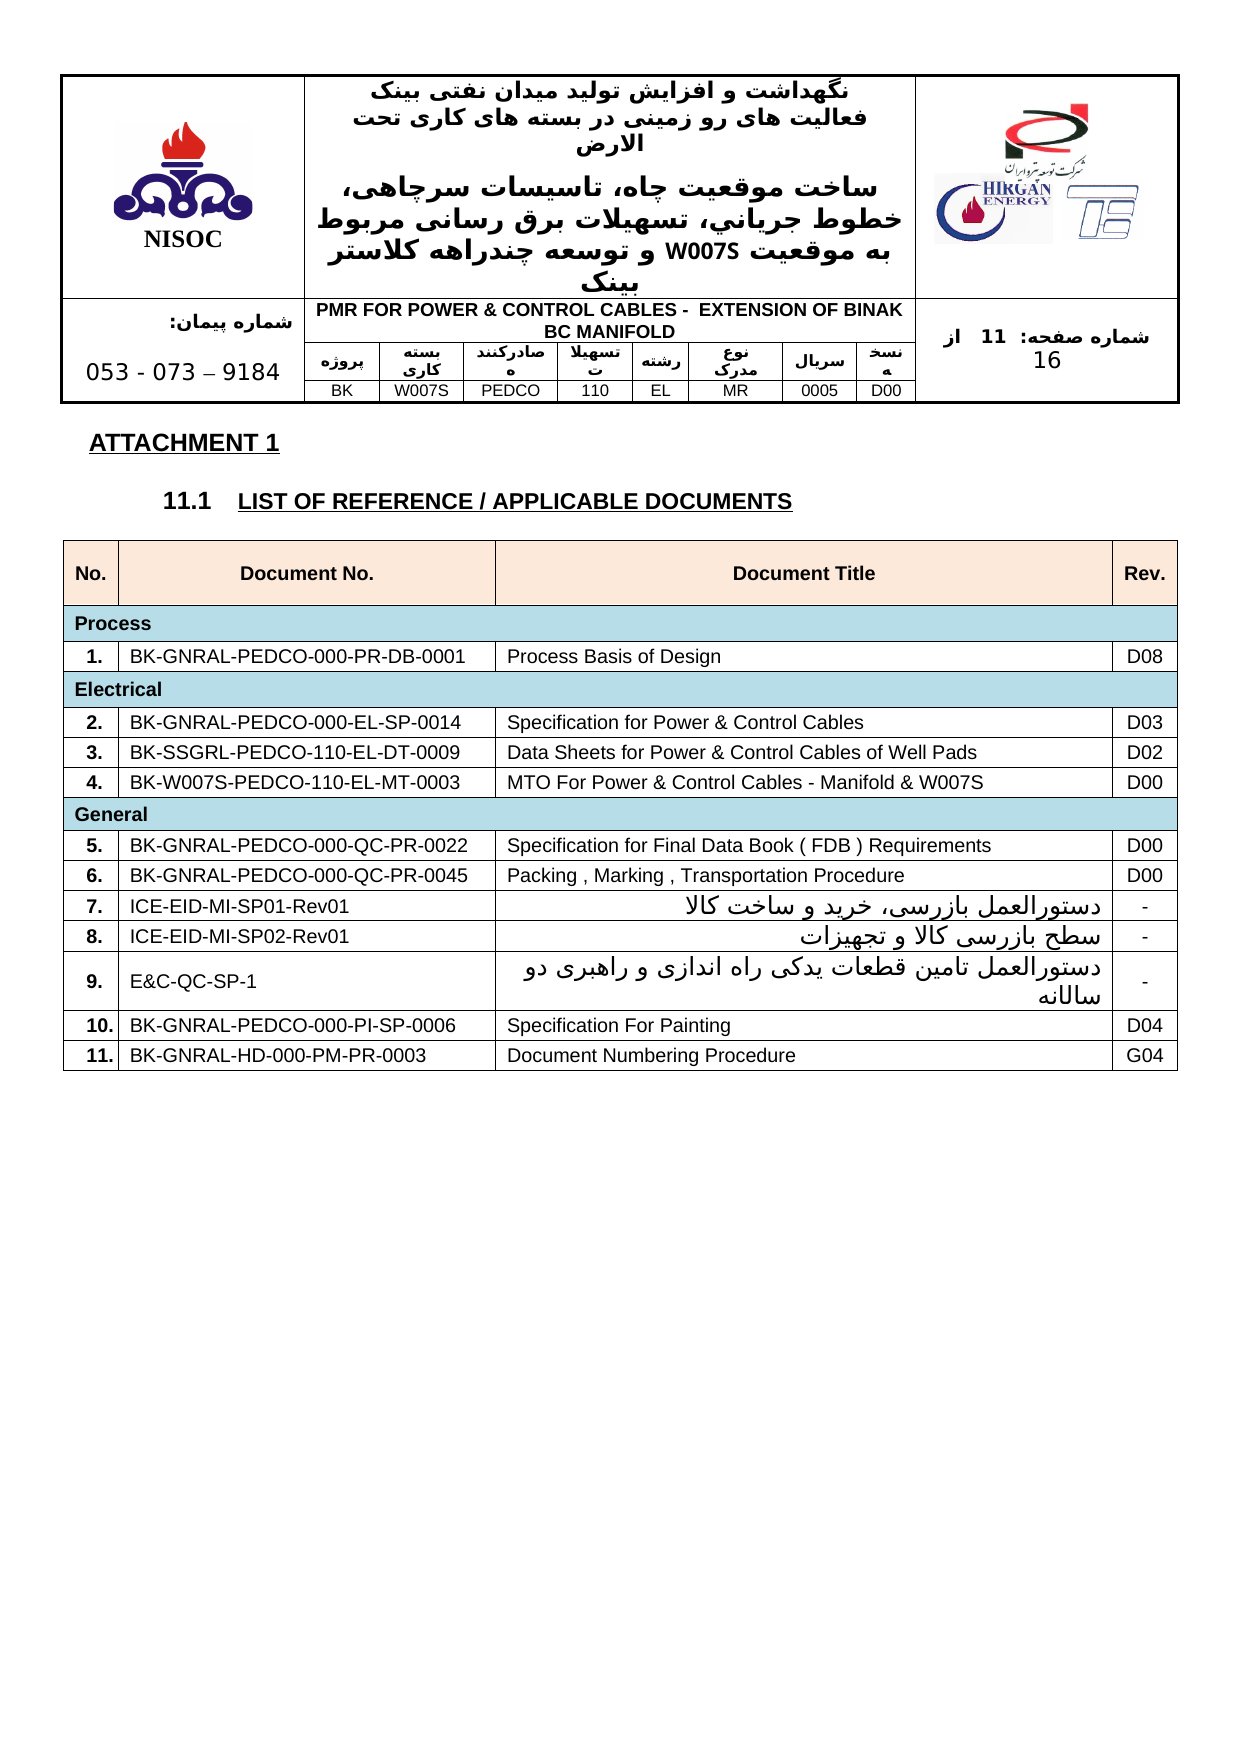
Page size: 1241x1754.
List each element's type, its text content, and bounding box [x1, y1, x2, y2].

picture [934, 103, 1089, 244]
table_cell [64, 861, 118, 890]
table_cell [64, 708, 118, 737]
table_cell ICE-EID-MI-SP01-Rev01 [119, 891, 495, 920]
table_cell Process [64, 606, 1177, 641]
table_header Document No. [119, 541, 495, 604]
table_cell BK-GNRAL-PEDCO-000-PI-SP-0006 [119, 1011, 495, 1040]
table_cell [64, 952, 118, 1010]
table_cell Electrical [64, 672, 1177, 707]
table_cell D04 [1113, 1011, 1177, 1040]
table_cell BK-SSGRL-PEDCO-110-EL-DT-0009 [119, 738, 495, 767]
table_cell Data Sheets for Power & Control Cables of Well Pads [496, 738, 1112, 767]
table_cell MTO For Power & Control Cables - Manifold & W007S [496, 768, 1112, 797]
table_cell دستورالعمل تامین قطعات یدکی راه اندازی و راهبری دو سالانه [496, 952, 1112, 1010]
table_cell D00 [1113, 768, 1177, 797]
table_cell [64, 1011, 118, 1040]
table_cell Specification For Painting [496, 1011, 1112, 1040]
table_cell - [1113, 952, 1177, 1010]
table_cell ICE-EID-MI-SP02-Rev01 [119, 921, 495, 951]
table_cell BK-GNRAL-PEDCO-000-QC-PR-0022 [119, 831, 495, 860]
table_cell BK-GNRAL-HD-000-PM-PR-0003 [119, 1041, 495, 1070]
table_cell BK-GNRAL-PEDCO-000-QC-PR-0045 [119, 861, 495, 890]
table_cell BK-GNRAL-PEDCO-000-EL-SP-0014 [119, 708, 495, 737]
table_cell - [1113, 891, 1177, 920]
table_cell دستورالعمل بازرسی، خرید و ساخت کالا [496, 891, 1112, 920]
table_cell Process Basis of Design [496, 642, 1112, 671]
table_cell [64, 1041, 118, 1070]
table_cell BK-GNRAL-PEDCO-000-PR-DB-0001 [119, 642, 495, 671]
table_cell E&C-QC-SP-1 [119, 952, 495, 1010]
table_cell [64, 921, 118, 951]
table_header No. [64, 541, 118, 604]
table_cell D00 [1113, 861, 1177, 890]
picture [113, 122, 253, 224]
table_cell Specification for Final Data Book ( FDB ) Requirements [496, 831, 1112, 860]
table_header Rev. [1113, 541, 1177, 604]
table_cell Packing , Marking , Transportation Procedure [496, 861, 1112, 890]
table_cell سطح بازرسی کالا و تجهیزات [496, 921, 1112, 951]
table_cell D00 [1113, 831, 1177, 860]
subtitle LIST OF REFERENCE / APPLICABLE DOCUMENTS [163, 486, 1152, 515]
table_cell D08 [1113, 642, 1177, 671]
subtitle ATTACHMENT 1 [89, 428, 1152, 457]
table_cell D03 [1113, 708, 1177, 737]
table_cell BK-W007S-PEDCO-110-EL-MT-0003 [119, 768, 495, 797]
table_cell Specification for Power & Control Cables [496, 708, 1112, 737]
table_cell General [64, 798, 1177, 830]
table_cell [64, 768, 118, 797]
table_cell G04 [1113, 1041, 1177, 1070]
table_cell Document Numbering Procedure [496, 1041, 1112, 1070]
table_cell D02 [1113, 738, 1177, 767]
table_cell [64, 831, 118, 860]
table_header Document Title [496, 541, 1112, 604]
table_cell [64, 642, 118, 671]
table_cell [64, 891, 118, 920]
table_cell - [1113, 921, 1177, 951]
table_cell [64, 738, 118, 767]
